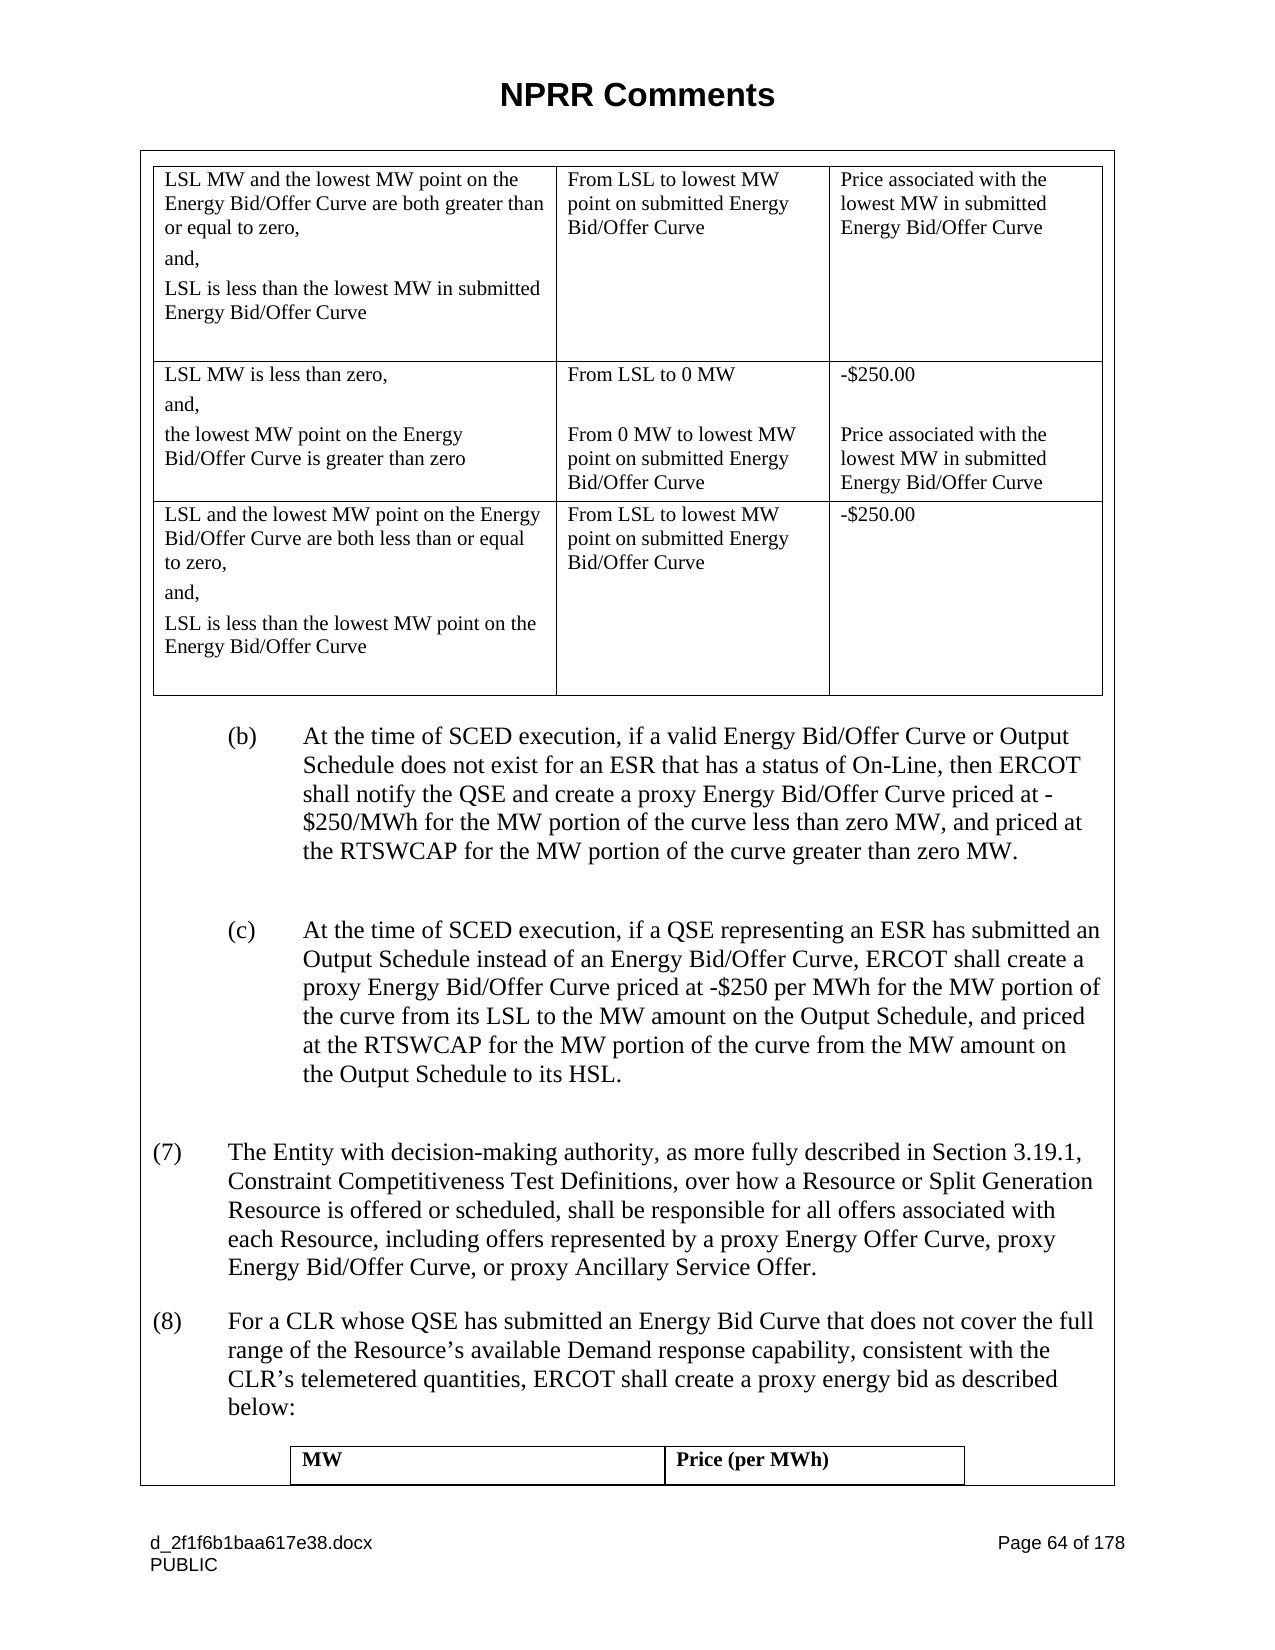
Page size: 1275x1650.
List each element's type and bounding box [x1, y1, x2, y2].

table_header [141, 151, 1114, 1485]
